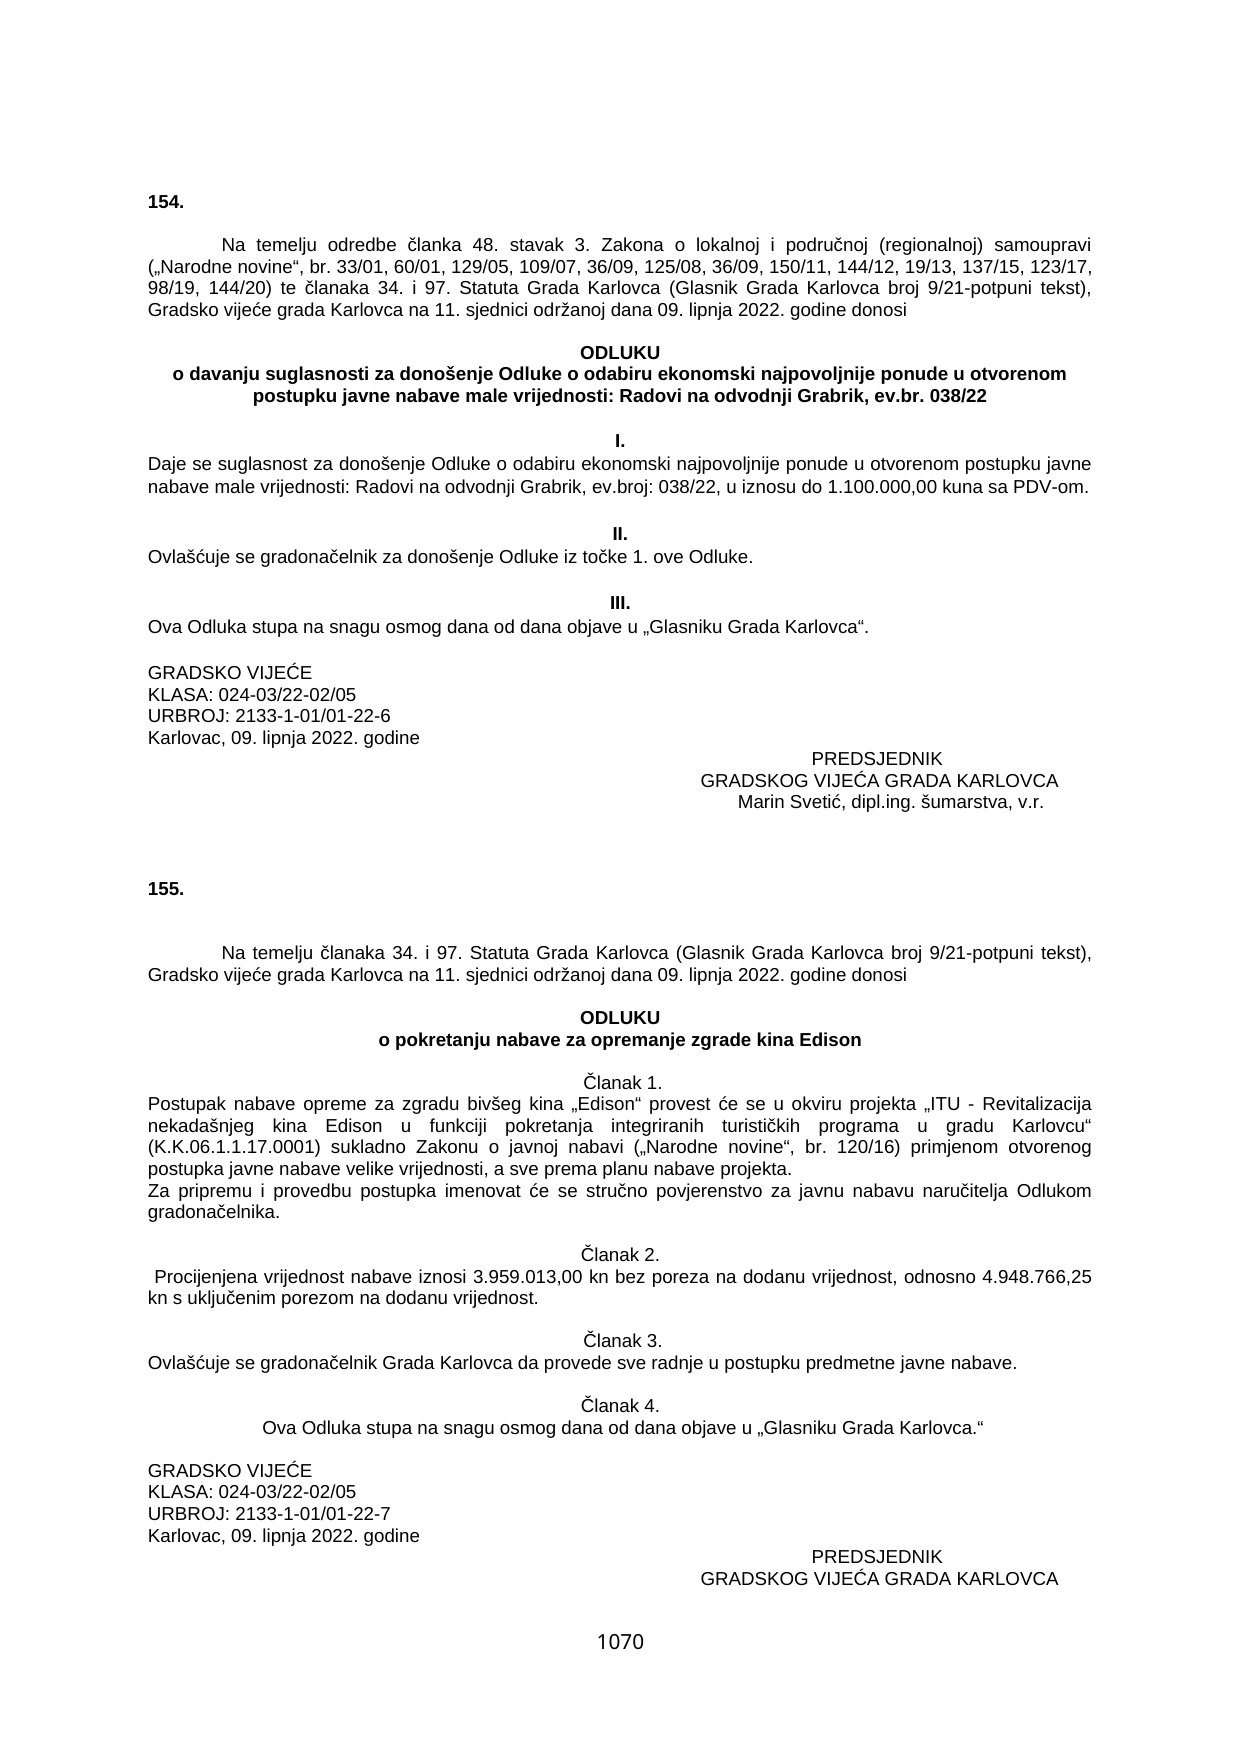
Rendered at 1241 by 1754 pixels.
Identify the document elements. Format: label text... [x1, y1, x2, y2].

text URBROJ: 2133-1-01/01-22-7 [148, 1503, 1093, 1524]
text KLASA: 024-03/22-02/05 [148, 683, 1093, 705]
text Za pripremu i provedbu postupka imenovat će se stručno povjerenstvo za javnu nabavu naručitelja Odlukom gradonačelnika. [148, 1179, 1093, 1222]
text Ova Odluka stupa na snagu osmog dana od dana objave u „Glasniku Grada Karlovca.“ [148, 1417, 1093, 1438]
text GRADSKOG VIJEĆA GRADA KARLOVCA [148, 770, 1093, 791]
text URBROJ: 2133-1-01/01-22-6 [148, 705, 1093, 727]
text PREDSJEDNIK [738, 1546, 1093, 1567]
text Članak 3. [148, 1330, 1093, 1352]
text Članak 1. [148, 1072, 1093, 1093]
text I. [148, 429, 1093, 451]
text GRADSKO VIJEĆE [148, 662, 1093, 683]
text GRADSKO VIJEĆE [148, 1460, 1093, 1481]
text Karlovac, 09. lipnja 2022. godine [148, 1524, 1093, 1546]
text Postupak nabave opreme za zgradu bivšeg kina „Edison“ provest će se u okviru projekta „ITU - Revitalizacija nekadašnjeg kina Edison u funkciji pokretanja integriranih turističkih programa u gradu Karlovcu“ (K.K.06.1.1.17.0001) sukladno Zakonu o javnoj nabavi („Narodne novine“, br. 120/16) primjenom otvorenog postupka javne nabave velike vrijednosti, a sve prema planu nabave projekta. [148, 1093, 1093, 1179]
text II. [148, 522, 1093, 544]
text 154. [148, 191, 1093, 212]
text III. [148, 592, 1093, 614]
text Ovlašćuje se gradonačelnik Grada Karlovca da provede sve radnje u postupku predmetne javne nabave. [148, 1352, 1093, 1373]
text Karlovac, 09. lipnja 2022. godine [148, 727, 1093, 748]
text Ova Odluka stupa na snagu osmog dana od dana objave u „Glasniku Grada Karlovca“. [148, 615, 1093, 637]
text Ovlašćuje se gradonačelnik za donošenje Odluke iz točke 1. ove Odluke. [148, 546, 1093, 567]
text Članak 2. [148, 1244, 1093, 1266]
text 155. [148, 877, 1093, 899]
text Procijenjena vrijednost nabave iznosi 3.959.013,00 kn bez poreza na dodanu vrijednost, odnosno 4.948.766,25 kn s uključenim porezom na dodanu vrijednost. [148, 1266, 1093, 1309]
text ODLUKU [148, 1007, 1093, 1028]
text Na temelju odredbe članka 48. stavak 3. Zakona o lokalnoj i područnoj (regionalnoj) samoupravi („Narodne novine“, br. 33/01, 60/01, 129/05, 109/07, 36/09, 125/08, 36/09, 150/11, 144/12, 19/13, 137/15, 123/17, 98/19, 144/20) te članaka 34. i 97. Statuta Grada Karlovca (Glasnik Grada Karlovca broj 9/21-potpuni tekst), Gradsko vijeće grada Karlovca na 11. sjednici održanoj dana 09. lipnja 2022. godine donosi [148, 234, 1093, 320]
text GRADSKOG VIJEĆA GRADA KARLOVCA [148, 1567, 1093, 1589]
text Na temelju članaka 34. i 97. Statuta Grada Karlovca (Glasnik Grada Karlovca broj 9/21-potpuni tekst), Gradsko vijeće grada Karlovca na 11. sjednici održanoj dana 09. lipnja 2022. godine donosi [148, 942, 1093, 985]
text Marin Svetić, dipl.ing. šumarstva, v.r. [148, 791, 1093, 813]
text Članak 4. [148, 1395, 1093, 1417]
text Daje se suglasnost za donošenje Odluke o odabiru ekonomski najpovoljnije ponude u otvorenom postupku javne nabave male vrijednosti: Radovi na odvodnji Grabrik, ev.broj: 038/22, u iznosu do 1.100.000,00 kuna sa PDV-om. [148, 453, 1093, 498]
text KLASA: 024-03/22-02/05 [148, 1481, 1093, 1503]
text o davanju suglasnosti za donošenje Odluke o odabiru ekonomski najpovoljnije ponude u otvorenom postupku javne nabave male vrijednosti: Radovi na odvodnji Grabrik, ev.br. 038/22 [148, 363, 1093, 406]
text ODLUKU [148, 342, 1093, 363]
text o pokretanju nabave za opremanje zgrade kina Edison [148, 1028, 1093, 1050]
text PREDSJEDNIK [738, 748, 1093, 770]
